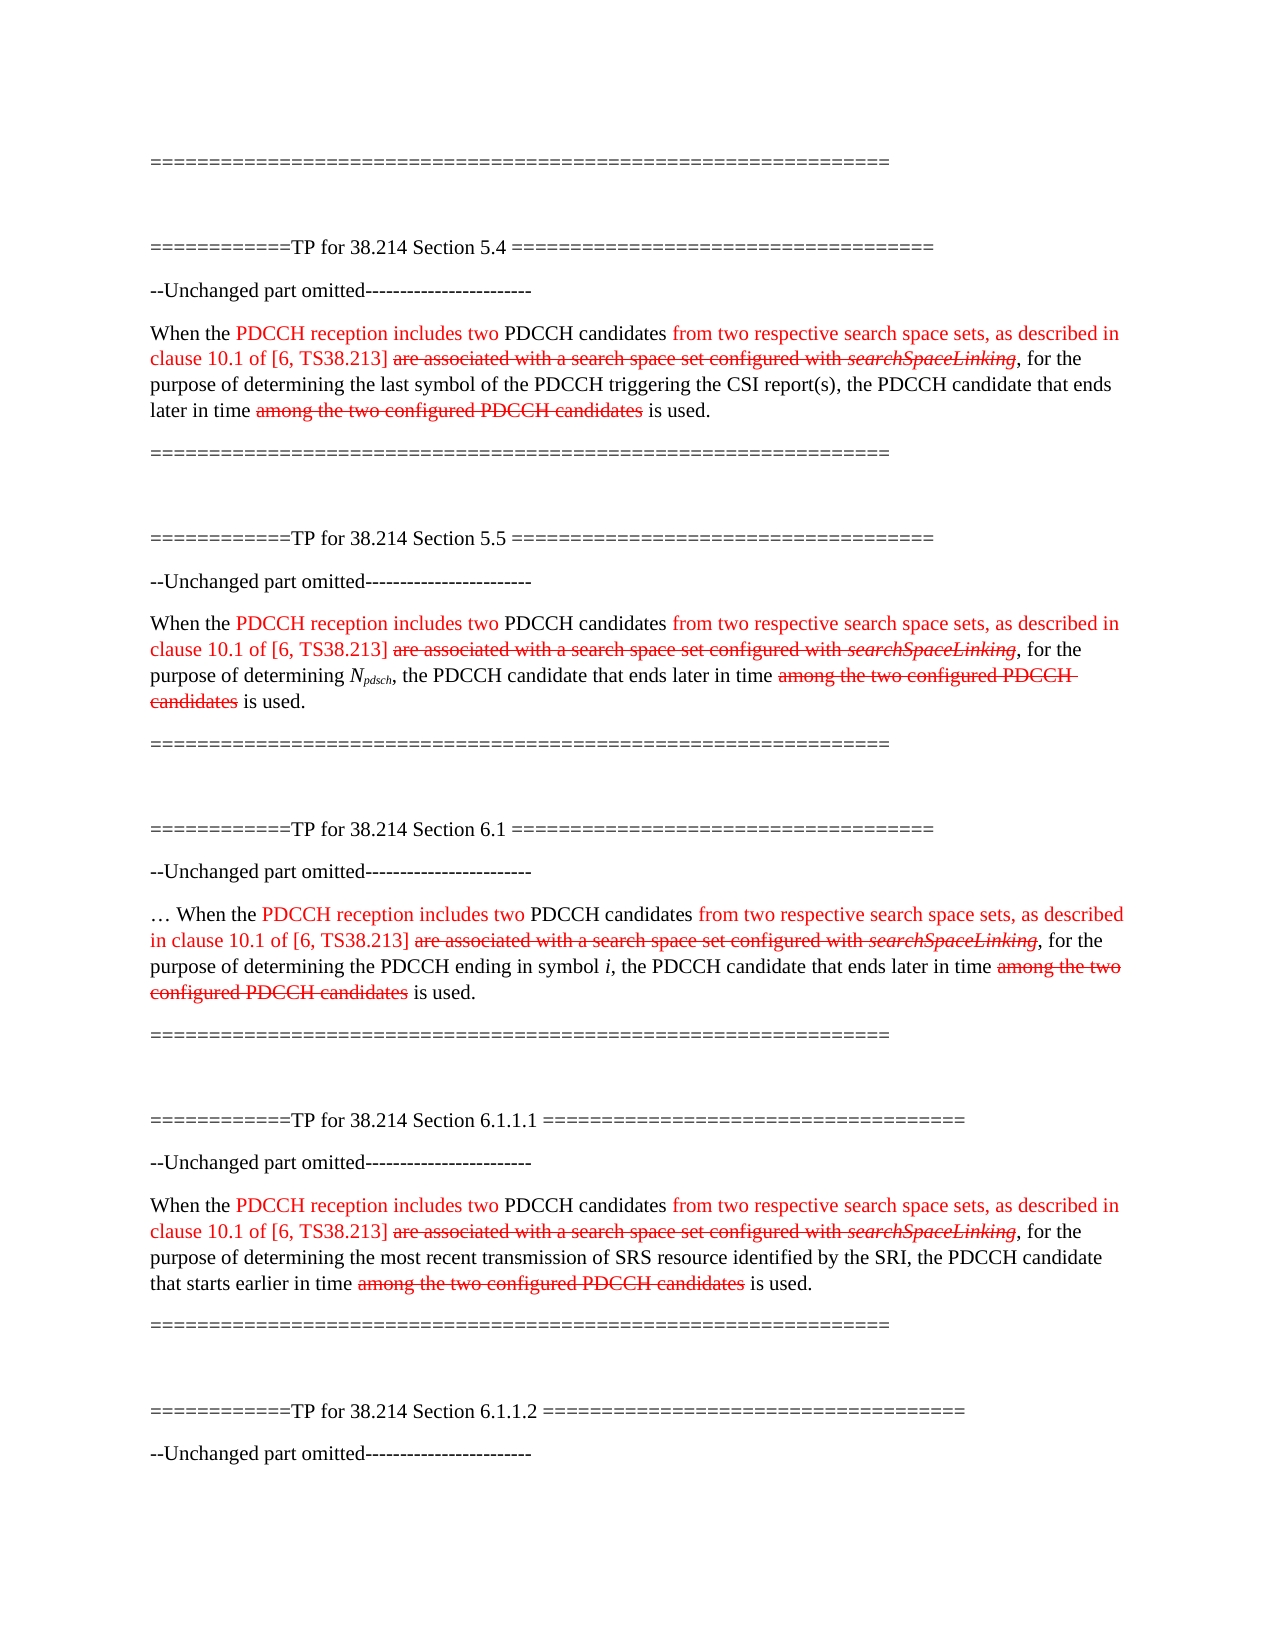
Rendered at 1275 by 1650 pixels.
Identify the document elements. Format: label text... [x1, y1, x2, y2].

text … When the PDCCH reception includes two PDCCH candidates from two respective search space sets, as described in clause 10.1 of [6, TS38.213] are associated with a search space set configured with searchSpaceLinking, for the purpose of determining the PDCCH ending in symbol i, the PDCCH candidate that ends later in time among the two configured PDCCH candidates is used. [150, 902, 1125, 1004]
text =============================================================== [150, 1313, 1125, 1337]
text --Unchanged part omitted------------------------ [150, 569, 1125, 593]
text ============TP for 38.214 Section 6.1 ==================================== [150, 817, 1125, 841]
text =============================================================== [150, 732, 1125, 756]
text When the PDCCH reception includes two PDCCH candidates from two respective search space sets, as described in clause 10.1 of [6, TS38.213] are associated with a search space set configured with searchSpaceLinking, for the purpose of determining the last symbol of the PDCCH triggering the CSI report(s), the PDCCH candidate that ends later in time among the two configured PDCCH candidates is used. [150, 320, 1125, 422]
text ============TP for 38.214 Section 5.5 ==================================== [150, 526, 1125, 550]
text =============================================================== [150, 441, 1125, 465]
text =============================================================== [150, 1022, 1125, 1047]
text --Unchanged part omitted------------------------ [150, 1441, 1125, 1465]
text ============TP for 38.214 Section 6.1.1.2 ==================================== [150, 1398, 1125, 1423]
text ============TP for 38.214 Section 6.1.1.1 ==================================== [150, 1108, 1125, 1132]
text --Unchanged part omitted------------------------ [150, 278, 1125, 302]
text =============================================================== [150, 150, 1125, 174]
text --Unchanged part omitted------------------------ [150, 1150, 1125, 1174]
text --Unchanged part omitted------------------------ [150, 859, 1125, 883]
text When the PDCCH reception includes two PDCCH candidates from two respective search space sets, as described in clause 10.1 of [6, TS38.213] are associated with a search space set configured with searchSpaceLinking, for the purpose of determining Npdsch, the PDCCH candidate that ends later in time among the two configured PDCCH candidates is used. [150, 611, 1125, 713]
text ============TP for 38.214 Section 5.4 ==================================== [150, 235, 1125, 259]
text When the PDCCH reception includes two PDCCH candidates from two respective search space sets, as described in clause 10.1 of [6, TS38.213] are associated with a search space set configured with searchSpaceLinking, for the purpose of determining the most recent transmission of SRS resource identified by the SRI, the PDCCH candidate that starts earlier in time among the two configured PDCCH candidates is used. [150, 1193, 1125, 1295]
